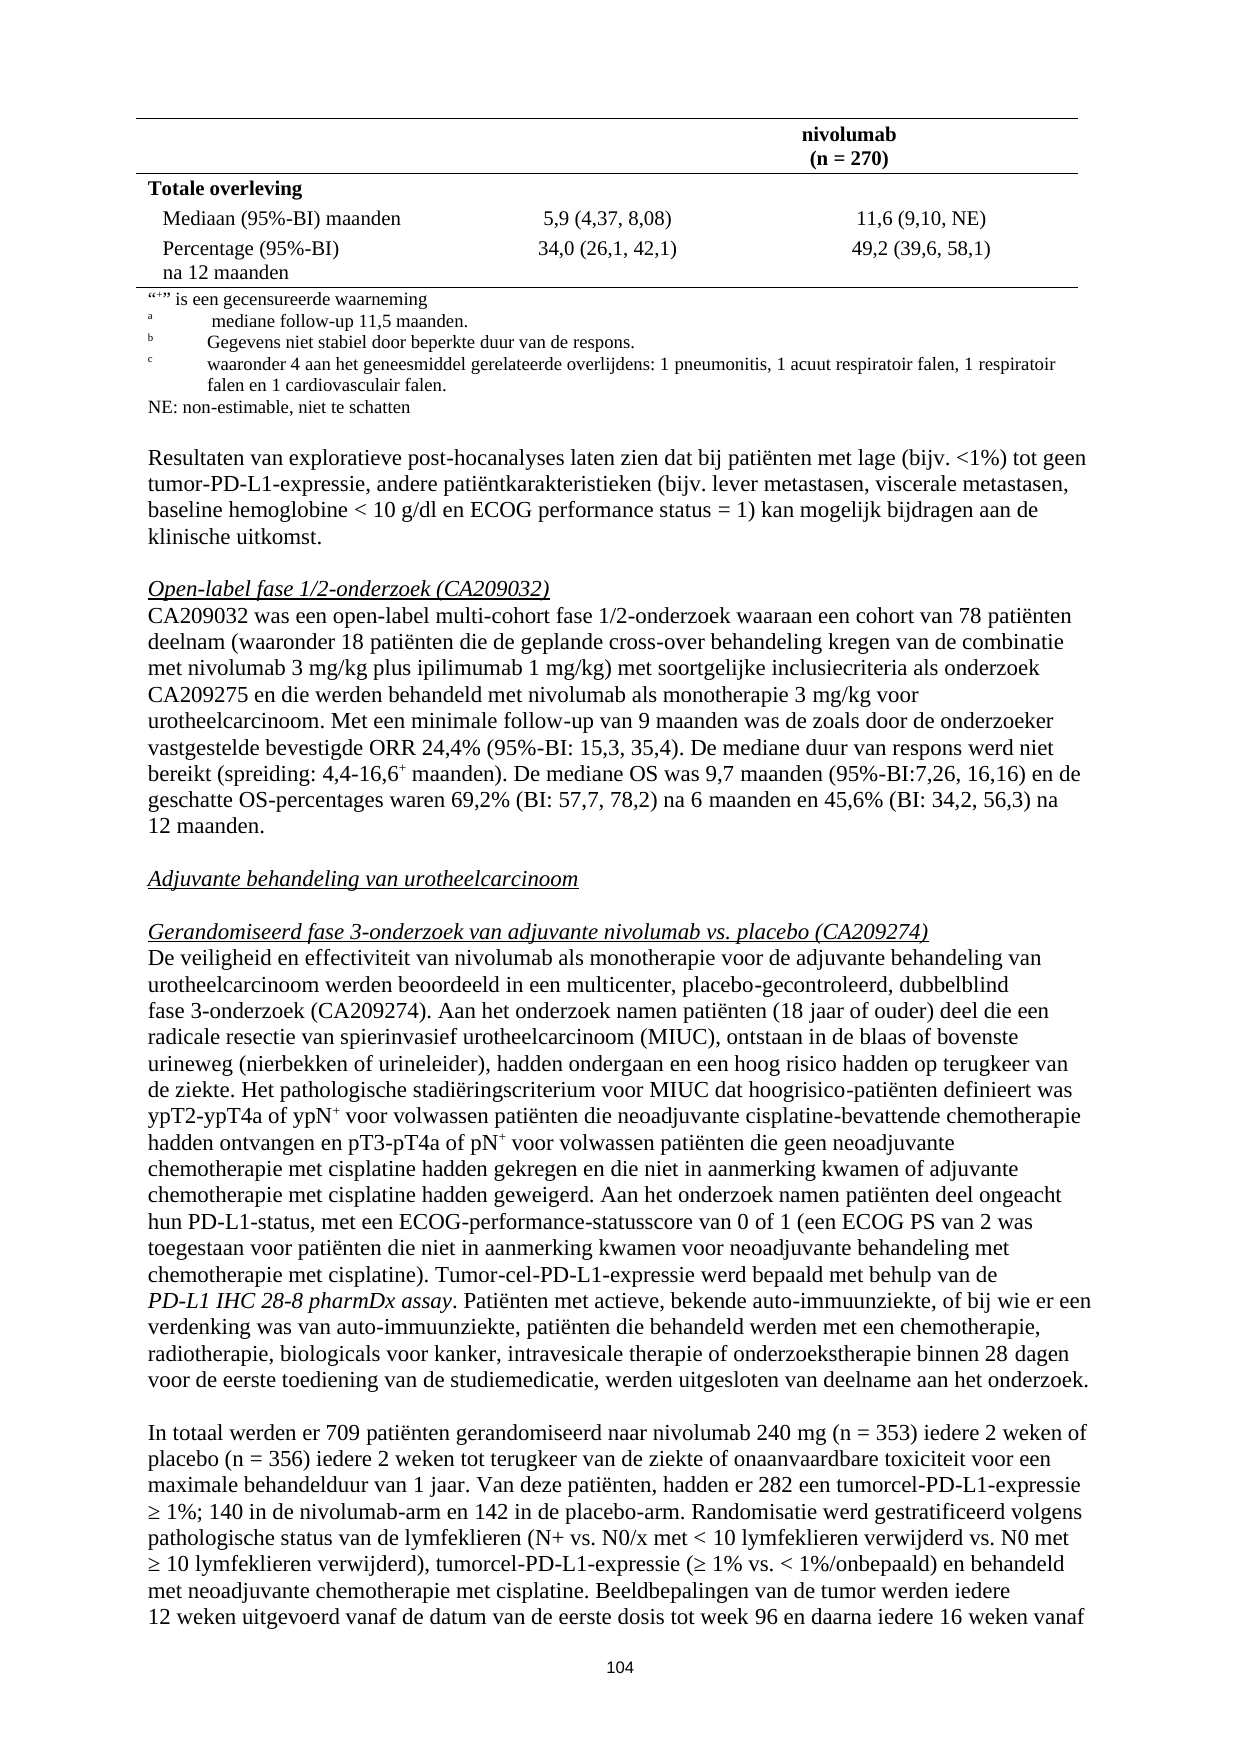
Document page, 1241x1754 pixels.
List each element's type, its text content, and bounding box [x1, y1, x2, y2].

text NE: non-estimable, niet te schatten [148, 396, 1092, 417]
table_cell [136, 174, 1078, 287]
text “+” is een gecensureerde waarneming [148, 288, 1092, 309]
text a mediane follow-up 11,5 maanden. [148, 309, 1092, 331]
text De veiligheid en effectiviteit van nivolumab als monotherapie voor de adjuvante behandeling van urotheelcarcinoom werden beoordeeld in een multicenter, placebo-gecontroleerd, dubbelblind fase 3-onderzoek (CA209274). Aan het onderzoek namen patiënten (18 jaar of ouder) deel die een radicale resectie van spierinvasief urotheelcarcinoom (MIUC), ontstaan in de blaas of bovenste urineweg (nierbekken of urineleider), hadden ondergaan en een hoog risico hadden op terugkeer van de ziekte. Het pathologische stadiëringscriterium voor MIUC dat hoogrisico-patiënten definieert was ypT2-ypT4a of ypN+ voor volwassen patiënten die neoadjuvante cisplatine-bevattende chemotherapie hadden ontvangen en pT3-pT4a of pN+ voor volwassen patiënten die geen neoadjuvante chemotherapie met cisplatine hadden gekregen en die niet in aanmerking kwamen of adjuvante chemotherapie met cisplatine hadden geweigerd. Aan het onderzoek namen patiënten deel ongeacht hun PD-L1-status, met een ECOG-performance-statusscore van 0 of 1 (een ECOG PS van 2 was toegestaan voor patiënten die niet in aanmerking kwamen voor neoadjuvante behandeling met chemotherapie met cisplatine). Tumor-cel-PD-L1-expressie werd bepaald met behulp van de PD-L1 IHC 28-8 pharmDx assay. Patiënten met actieve, bekende auto-immuunziekte, of bij wie er een verdenking was van auto-immuunziekte, patiënten die behandeld werden met een chemotherapie, radiotherapie, biologicals voor kanker, intravesicale therapie of onderzoekstherapie binnen 28 dagen voor de eerste toediening van de studiemedicatie, werden uitgesloten van deelname aan het onderzoek. [148, 944, 1092, 1392]
text Resultaten van exploratieve post-hocanalyses laten zien dat bij patiënten met lage (bijv. <1%) tot geen tumor-PD-L1-expressie, andere patiëntkarakteristieken (bijv. lever metastasen, viscerale metastasen, baseline hemoglobine < 10 g/dl en ECOG performance status = 1) kan mogelijk bijdragen aan de klinische uitkomst. [148, 444, 1092, 549]
text Open-label fase 1/2-onderzoek (CA209032) [148, 575, 1092, 602]
text CA209032 was een open-label multi-cohort fase 1/2-onderzoek waaraan een cohort van 78 patiënten deelnam (waaronder 18 patiënten die de geplande cross-over behandeling kregen van de combinatie met nivolumab 3 mg/kg plus ipilimumab 1 mg/kg) met soortgelijke inclusiecriteria als onderzoek CA209275 en die werden behandeld met nivolumab als monotherapie 3 mg/kg voor urotheelcarcinoom. Met een minimale follow-up van 9 maanden was de zoals door de onderzoeker vastgestelde bevestigde ORR 24,4% (95%-BI: 15,3, 35,4). De mediane duur van respons werd niet bereikt (spreiding: 4,4-16,6+ maanden). De mediane OS was 9,7 maanden (95%-BI:7,26, 16,16) en de geschatte OS-percentages waren 69,2% (BI: 57,7, 78,2) na 6 maanden en 45,6% (BI: 34,2, 56,3) na 12 maanden. [148, 602, 1092, 839]
text b Gegevens niet stabiel door beperkte duur van de respons. [148, 331, 1092, 353]
text Gerandomiseerd fase 3-onderzoek van adjuvante nivolumab vs. placebo (CA209274) [148, 918, 1092, 944]
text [148, 1419, 1092, 1629]
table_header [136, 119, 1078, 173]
text Adjuvante behandeling van urotheelcarcinoom [148, 865, 1092, 892]
text c waaronder 4 aan het geneesmiddel gerelateerde overlijdens: 1 pneumonitis, 1 acuut respiratoir falen, 1 respiratoir falen en 1 cardiovasculair falen. [148, 353, 1092, 396]
